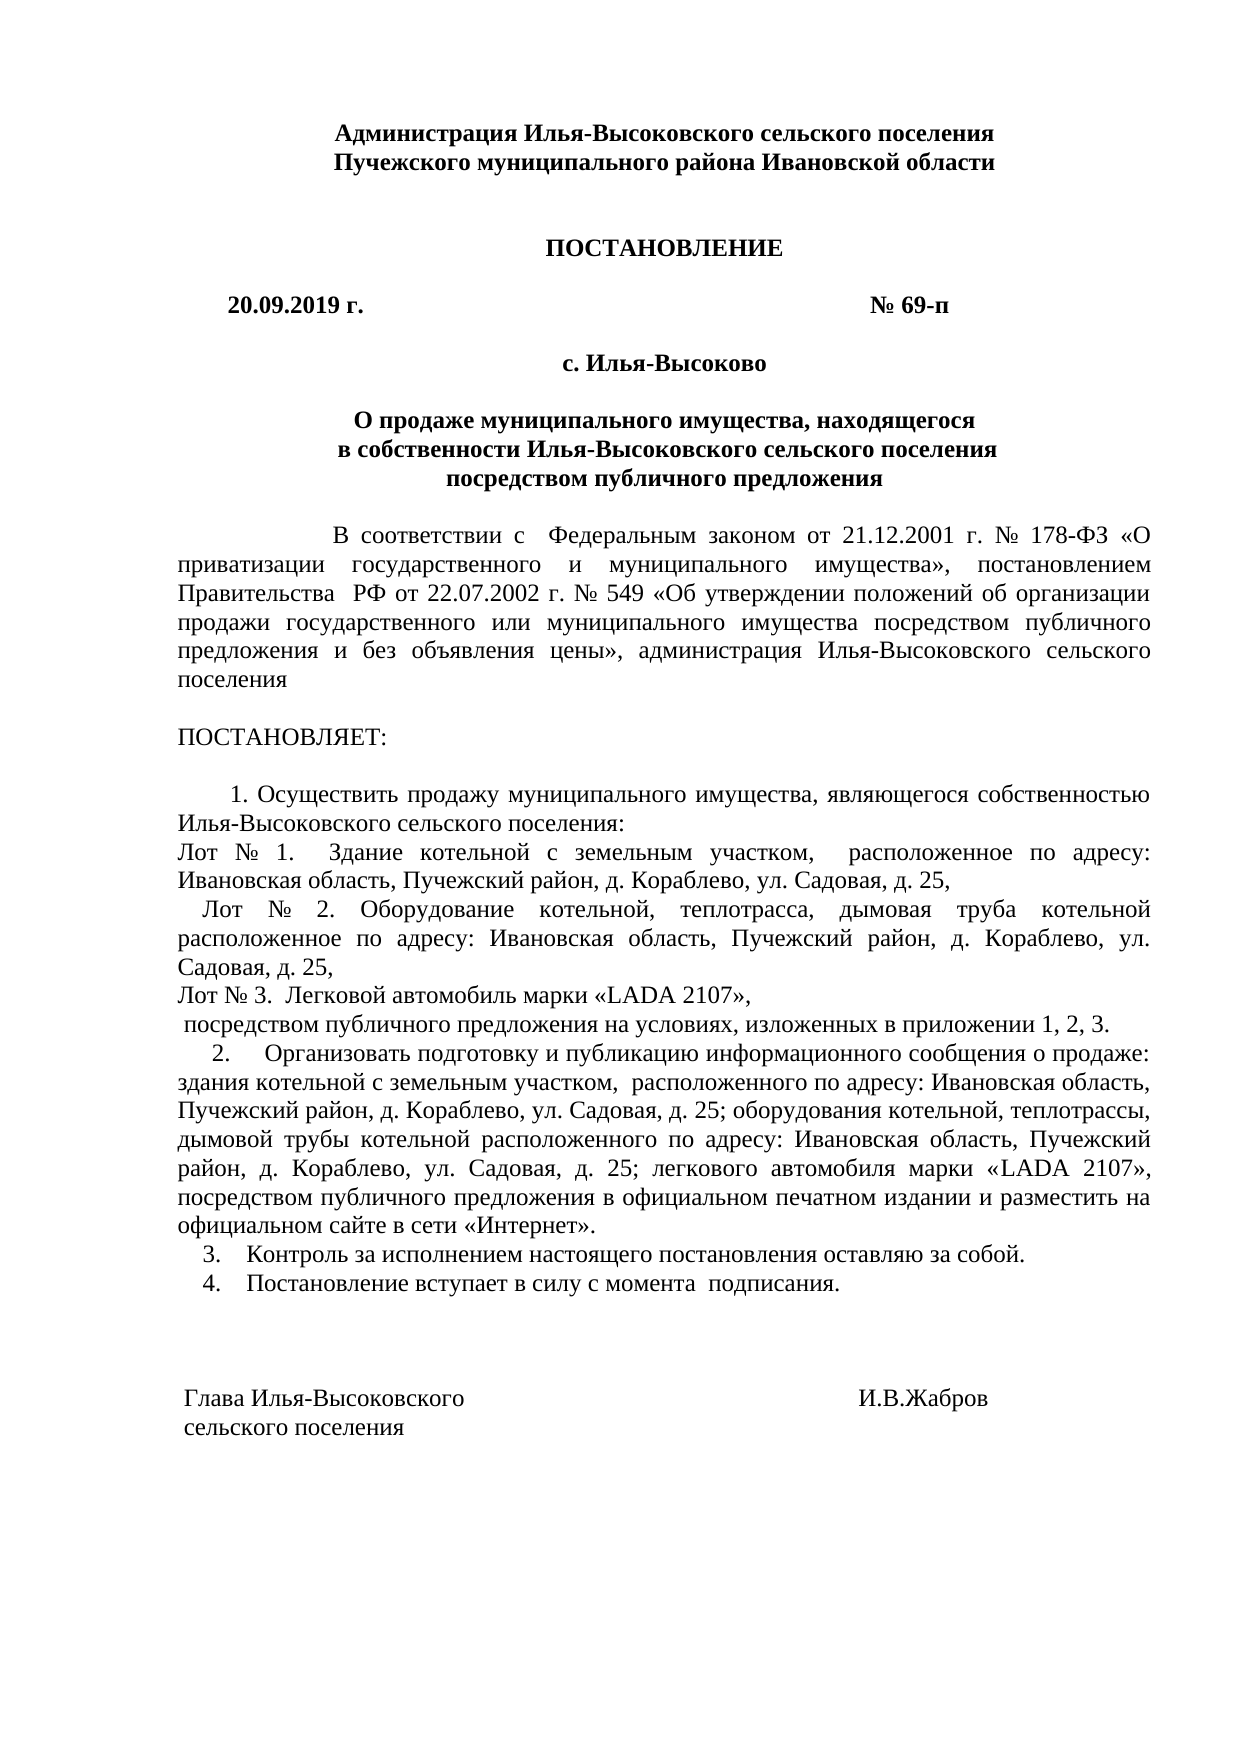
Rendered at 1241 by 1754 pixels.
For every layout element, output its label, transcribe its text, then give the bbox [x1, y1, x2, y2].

text Пучежского муниципального района Ивановской области [177, 147, 1152, 176]
text 3. Контроль за исполнением настоящего постановления оставляю за собой. [177, 1239, 1152, 1268]
text О продаже муниципального имущества, находящегося [177, 406, 1152, 434]
text Лот № 2. Оборудование котельной, теплотрасса, дымовая труба котельной расположенное по адресу: Ивановская область, Пучежский район, д. Кораблево, ул. Садовая, д. 25, [177, 894, 1152, 981]
text с. Илья-Высоково [177, 348, 1152, 377]
text ПОСТАНОВЛЕНИЕ [177, 233, 1152, 262]
text посредством публичного предложения на условиях, изложенных в приложении 1, 2, 3. [177, 1009, 1152, 1038]
text посредством публичного предложения [177, 463, 1152, 492]
text Глава Илья-Высоковского И.В.Жабров [177, 1383, 1152, 1412]
text 2. Организовать подготовку и публикацию информационного сообщения о продаже: здания котельной с земельным участком, расположенного по адресу: Ивановская область, Пучежский район, д. Кораблево, ул. Садовая, д. 25; оборудования котельной, теплотрассы, дымовой трубы котельной расположенного по адресу: Ивановская область, Пучежский район, д. Кораблево, ул. Садовая, д. 25; легкового автомобиля марки «LADA 2107», посредством публичного предложения в официальном печатном издании и разместить на официальном сайте в сети «Интернет». [177, 1038, 1152, 1239]
text Лот № 1. Здание котельной с земельным участком, расположенное по адресу: Ивановская область, Пучежский район, д. Кораблево, ул. Садовая, д. 25, [177, 837, 1152, 894]
text 1. Осуществить продажу муниципального имущества, являющегося собственностью Илья-Высоковского сельского поселения: [177, 779, 1152, 837]
text Лот № 3. Легковой автомобиль марки «LADA 2107», [177, 981, 1152, 1009]
subtitle В соответствии с Федеральным законом от 21.12.2001 г. № 178-ФЗ «О приватизации государственного и муниципального имущества», постановлением Правительства РФ от 22.07.2002 г. № 549 «Об утверждении положений об организации продажи государственного или муниципального имущества посредством публичного предложения и без объявления цены», администрация Илья-Высоковского сельского поселения [177, 521, 1152, 693]
text ПОСТАНОВЛЯЕТ: [177, 722, 1152, 751]
text 4. Постановление вступает в силу с момента подписания. [177, 1268, 1152, 1297]
text в собственности Илья-Высоковского сельского поселения [177, 434, 1152, 463]
text Администрация Илья-Высоковского сельского поселения [177, 118, 1152, 147]
text 20.09.2019 г. № 69-п [177, 291, 1152, 319]
text сельского поселения [177, 1412, 1152, 1441]
